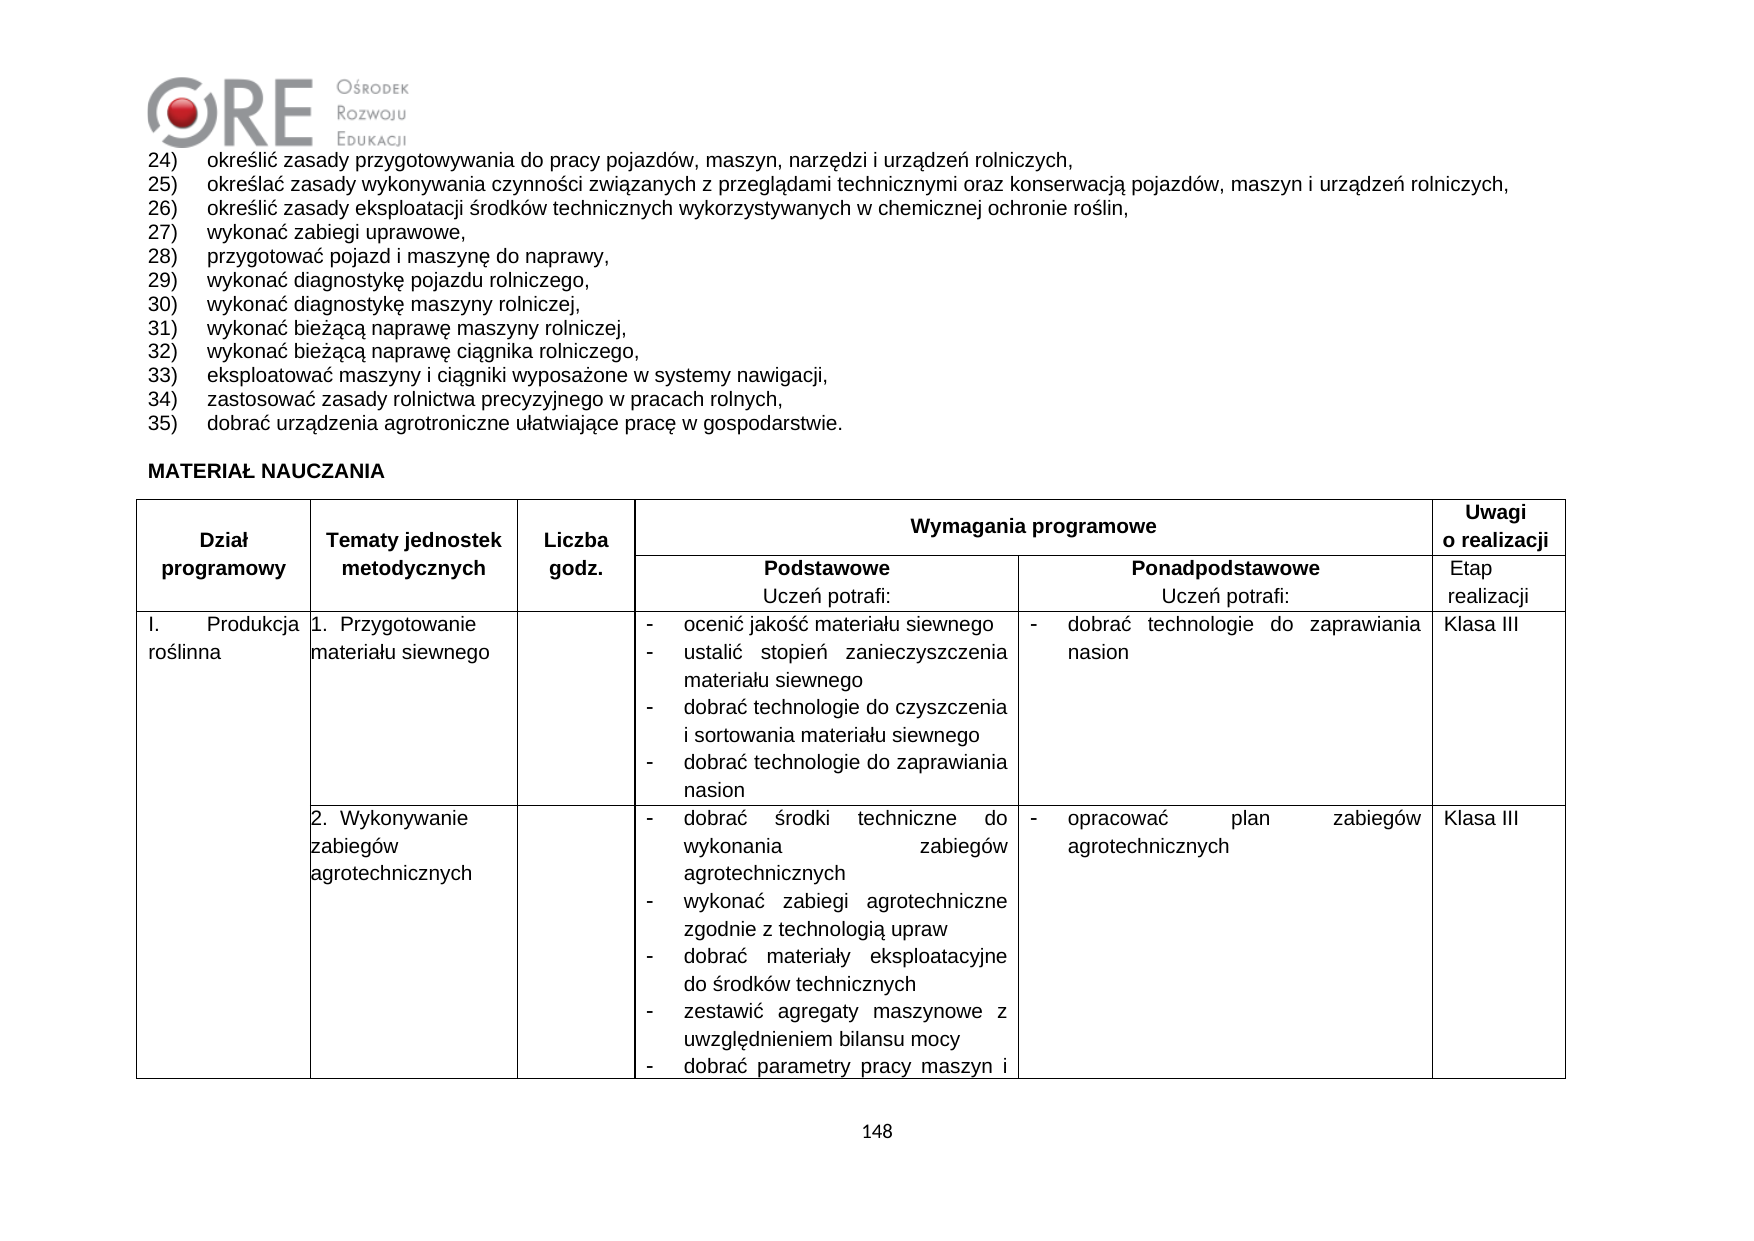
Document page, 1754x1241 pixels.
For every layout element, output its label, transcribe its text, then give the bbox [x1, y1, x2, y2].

list dobrać urządzenia agrotroniczne ułatwiające pracę w gospodarstwie. [148, 411, 1606, 435]
list zastosować zasady rolnictwa precyzyjnego w pracach rolnych, [148, 387, 1606, 411]
list przygotować pojazd i maszynę do naprawy, [148, 243, 1606, 267]
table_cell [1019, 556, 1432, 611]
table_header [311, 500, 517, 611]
text MATERIAŁ NAUCZANIA [148, 459, 1606, 483]
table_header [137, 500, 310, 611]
list wykonać bieżącą naprawę ciągnika rolniczego, [148, 339, 1606, 363]
list wykonać bieżącą naprawę maszyny rolniczej, [148, 315, 1606, 339]
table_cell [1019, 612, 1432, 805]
picture [147, 76, 409, 148]
list wykonać diagnostykę maszyny rolniczej, [148, 291, 1606, 315]
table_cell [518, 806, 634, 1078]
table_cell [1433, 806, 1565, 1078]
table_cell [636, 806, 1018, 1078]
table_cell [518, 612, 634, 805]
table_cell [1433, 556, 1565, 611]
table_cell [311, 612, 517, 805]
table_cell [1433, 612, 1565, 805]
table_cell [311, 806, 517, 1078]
list określić zasady eksploatacji środków technicznych wykorzystywanych w chemicznej ochronie roślin, [148, 196, 1606, 219]
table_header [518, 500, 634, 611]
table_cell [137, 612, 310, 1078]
list eksploatować maszyny i ciągniki wyposażone w systemy nawigacji, [148, 363, 1606, 387]
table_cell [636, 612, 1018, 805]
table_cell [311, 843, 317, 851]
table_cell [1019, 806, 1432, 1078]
list wykonać diagnostykę pojazdu rolniczego, [148, 267, 1606, 291]
list określić zasady przygotowywania do pracy pojazdów, maszyn, narzędzi i urządzeń rolniczych, [148, 148, 1606, 172]
list określać zasady wykonywania czynności związanych z przeglądami technicznymi oraz konserwacją pojazdów, maszyn i urządzeń rolniczych, [148, 172, 1606, 196]
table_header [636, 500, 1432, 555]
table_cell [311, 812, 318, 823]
list wykonać zabiegi uprawowe, [148, 219, 1606, 243]
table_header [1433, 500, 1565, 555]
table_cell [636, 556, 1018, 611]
